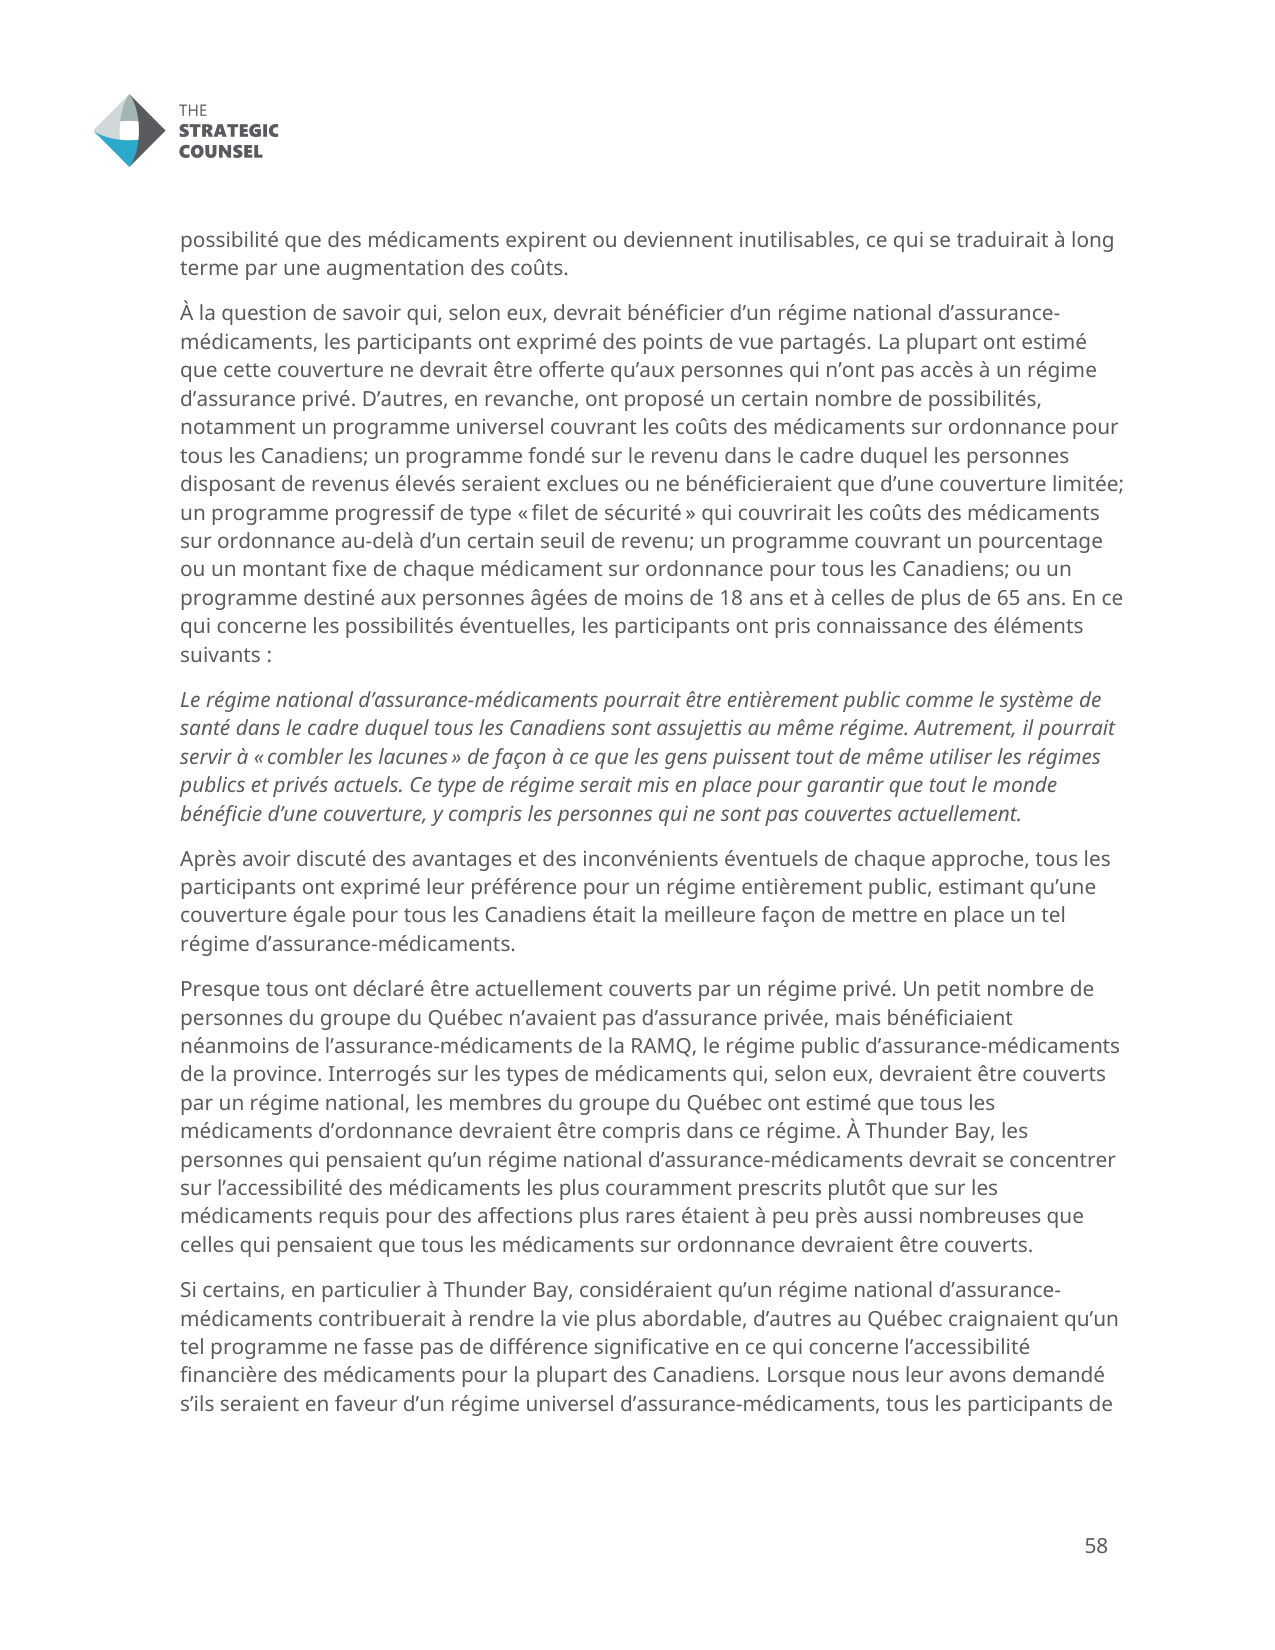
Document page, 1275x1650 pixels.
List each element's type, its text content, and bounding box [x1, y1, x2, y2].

text Presque tous ont déclaré être actuellement couverts par un régime privé. Un petit nombre de personnes du groupe du Québec n’avaient pas d’assurance privée, mais bénéficiaient néanmoins de l’assurance-médicaments de la RAMQ, le régime public d’assurance-médicaments de la province. Interrogés sur les types de médicaments qui, selon eux, devraient être couverts par un régime national, les membres du groupe du Québec ont estimé que tous les médicaments d’ordonnance devraient être compris dans ce régime. À Thunder Bay, les personnes qui pensaient qu’un régime national d’assurance-médicaments devrait se concentrer sur l’accessibilité des médicaments les plus couramment prescrits plutôt que sur les médicaments requis pour des affections plus rares étaient à peu près aussi nombreuses que celles qui pensaient que tous les médicaments sur ordonnance devraient être couverts. [180, 974, 1125, 1258]
picture [93, 94, 279, 167]
text À la question de savoir qui, selon eux, devrait bénéficier d’un régime national d’assurance-médicaments, les participants ont exprimé des points de vue partagés. La plupart ont estimé que cette couverture ne devrait être offerte qu’aux personnes qui n’ont pas accès à un régime d’assurance privé. D’autres, en revanche, ont proposé un certain nombre de possibilités, notamment un programme universel couvrant les coûts des médicaments sur ordonnance pour tous les Canadiens; un programme fondé sur le revenu dans le cadre duquel les personnes disposant de revenus élevés seraient exclues ou ne bénéficieraient que d’une couverture limitée; un programme progressif de type « filet de sécurité » qui couvrirait les coûts des médicaments sur ordonnance au-delà d’un certain seuil de revenu; un programme couvrant un pourcentage ou un montant fixe de chaque médicament sur ordonnance pour tous les Canadiens; ou un programme destiné aux personnes âgées de moins de 18 ans et à celles de plus de 65 ans. En ce qui concerne les possibilités éventuelles, les participants ont pris connaissance des éléments suivants : [180, 298, 1125, 668]
text Le régime national d’assurance-médicaments pourrait être entièrement public comme le système de santé dans le cadre duquel tous les Canadiens sont assujettis au même régime. Autrement, il pourrait servir à « combler les lacunes » de façon à ce que les gens puissent tout de même utiliser les régimes publics et privés actuels. Ce type de régime serait mis en place pour garantir que tout le monde bénéficie d’une couverture, y compris les personnes qui ne sont pas couvertes actuellement. [180, 685, 1125, 827]
text Après avoir discuté des avantages et des inconvénients éventuels de chaque approche, tous les participants ont exprimé leur préférence pour un régime entièrement public, estimant qu’une couverture égale pour tous les Canadiens était la meilleure façon de mettre en place un tel régime d’assurance-médicaments. [180, 844, 1125, 957]
